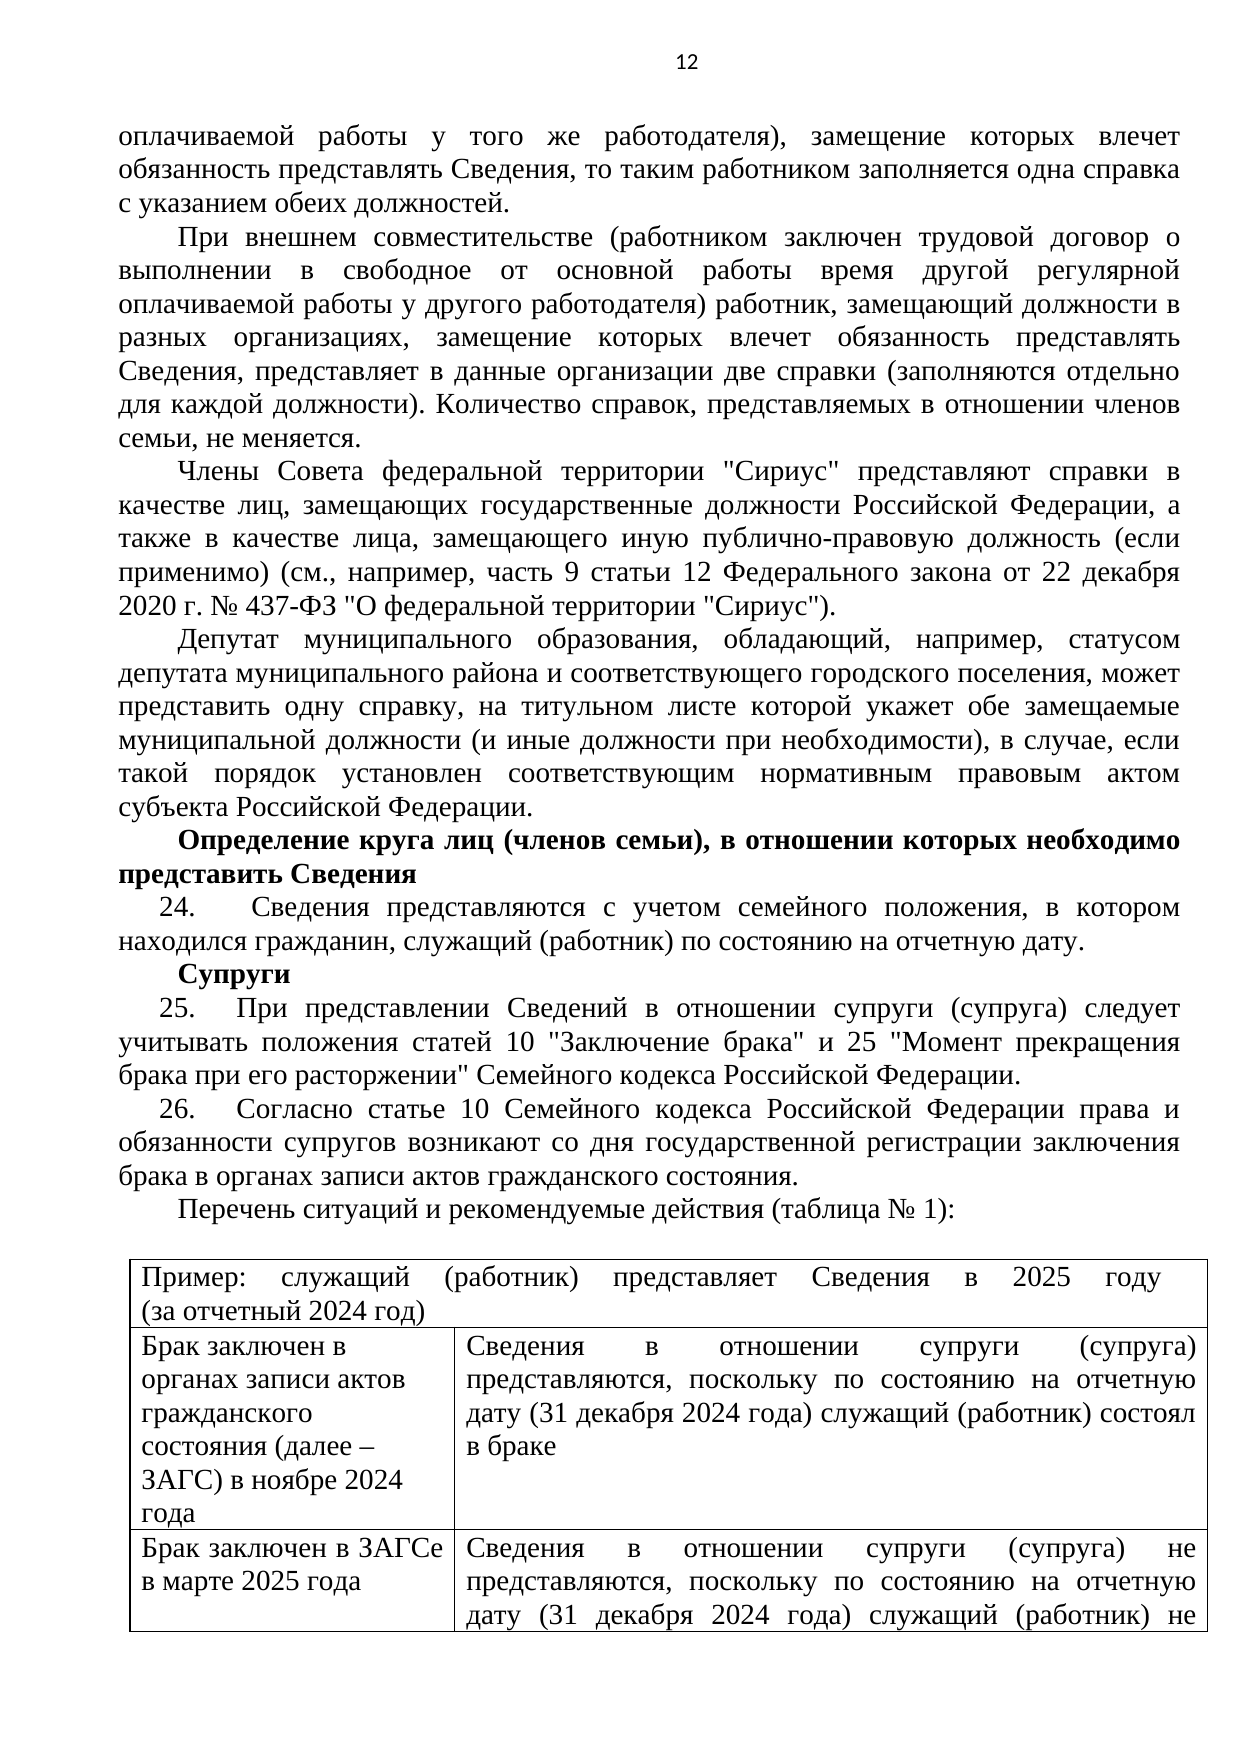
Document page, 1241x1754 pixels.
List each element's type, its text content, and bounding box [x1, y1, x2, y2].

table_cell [455, 1530, 1207, 1631]
text Определение круга лиц (членов семьи), в отношении которых необходимо представить Сведения [118, 822, 1181, 889]
list При представлении Сведений в отношении супруги (супруга) следует учитывать положения статей 10 "Заключение брака" и 25 "Момент прекращения брака при его расторжении" Семейного кодекса Российской Федерации. [118, 990, 1181, 1091]
text При внешнем совместительстве (работником заключен трудовой договор о выполнении в свободное от основной работы время другой регулярной оплачиваемой работы у другого работодателя) работник, замещающий должности в разных организациях, замещение которых влечет обязанность представлять Сведения, представляет в данные организации две справки (заполняются отдельно для каждой должности). Количество справок, представляемых в отношении членов семьи, не меняется. [118, 219, 1181, 453]
list Сведения представляются с учетом семейного положения, в котором находился гражданин, служащий (работник) по состоянию на отчетную дату. [118, 889, 1181, 957]
text Перечень ситуаций и рекомендуемые действия (таблица № 1): [118, 1191, 1181, 1225]
list Согласно статье 10 Семейного кодекса Российской Федерации права и обязанности супругов возникают со дня государственной регистрации заключения брака в органах записи актов гражданского состояния. [118, 1091, 1181, 1191]
text Депутат муниципального образования, обладающий, например, статусом депутата муниципального района и соответствующего городского поселения, может представить одну справку, на титульном листе которой укажет обе замещаемые муниципальной должности (и иные должности при необходимости), в случае, если такой порядок установлен соответствующим нормативным правовым актом субъекта Российской Федерации. [118, 621, 1181, 822]
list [118, 118, 1181, 219]
table_cell Брак заключен в органах записи актов гражданского состояния (далее – ЗАГС) в ноябре 2024 года [131, 1328, 454, 1529]
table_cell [131, 1530, 454, 1631]
text Члены Совета федеральной территории "Сириус" представляют справки в качестве лиц, замещающих государственные должности Российской Федерации, а также в качестве лица, замещающего иную публично-правовую должность (если применимо) (см., например, часть 9 статьи 12 Федерального закона от 22 декабря 2020 г. № 437-ФЗ "О федеральной территории "Сириус"). [118, 453, 1181, 621]
text Супруги [118, 957, 1181, 990]
table_cell Сведения в отношении супруги (супруга) представляются, поскольку по состоянию на отчетную дату (31 декабря 2024 года) служащий (работник) состоял в браке [455, 1328, 1207, 1529]
table_header Пример: служащий (работник) представляет Сведения в 2025 году (за отчетный 2024 год) [131, 1260, 1207, 1327]
